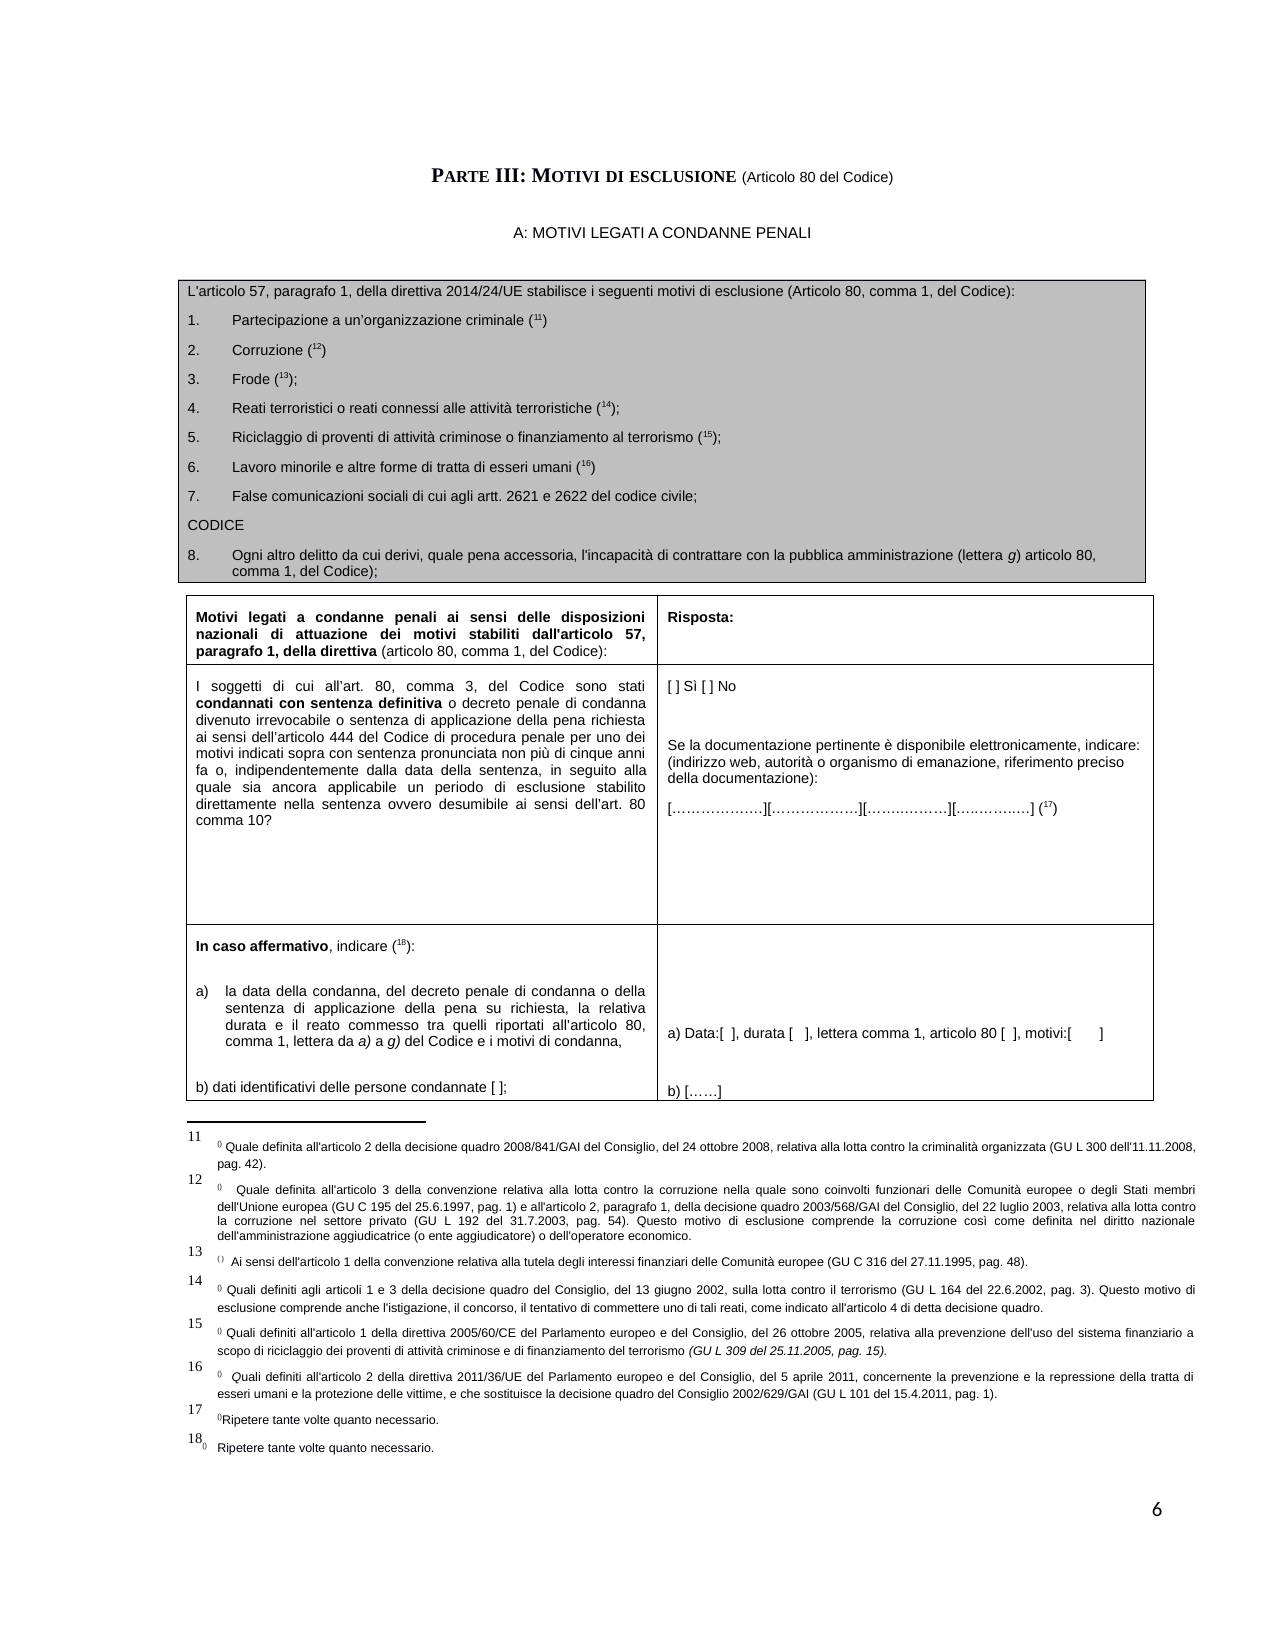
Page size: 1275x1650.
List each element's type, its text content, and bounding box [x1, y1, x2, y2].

table_cell In caso affermativo, indicare (): la data della condanna, del decreto penale di condanna o della sentenza di applicazione della pena su richiesta, la relativa durata e il reato commesso tra quelli riportati all’articolo 80, comma 1, lettera da a) a g) del Codice e i motivi di condanna, b) dati identificativi delle persone condannate [ ]; c) se stabilita direttamente nella sentenza di condanna la durata della pena accessoria, indicare: [187, 925, 657, 1100]
table_cell I soggetti di cui all’art. 80, comma 3, del Codice sono stati condannati con sentenza definitiva o decreto penale di condanna divenuto irrevocabile o sentenza di applicazione della pena richiesta ai sensi dell’articolo 444 del Codice di procedura penale per uno dei motivi indicati sopra con sentenza pronunciata non più di cinque anni fa o, indipendentemente dalla data della sentenza, in seguito alla quale sia ancora applicabile un periodo di esclusione stabilito direttamente nella sentenza ovvero desumibile ai sensi dell’art. 80 comma 10? [187, 665, 657, 924]
list False comunicazioni sociali di cui agli artt. 2621 e 2622 del codice civile; [179, 484, 1145, 504]
list Lavoro minorile e altre forme di tratta di esseri umani () [179, 455, 1145, 475]
list Ogni altro delitto da cui derivi, quale pena accessoria, l'incapacità di contrattare con la pubblica amministrazione (lettera g) articolo 80, comma 1, del Codice); [179, 543, 1145, 582]
list Corruzione () [179, 338, 1145, 358]
list Partecipazione a un’organizzazione criminale () [179, 309, 1145, 329]
table_header Motivi legati a condanne penali ai sensi delle disposizioni nazionali di attuazione dei motivi stabiliti dall'articolo 57, paragrafo 1, della direttiva (articolo 80, comma 1, del Codice): [187, 596, 657, 664]
list Reati terroristici o reati connessi alle attività terroristiche (); [179, 397, 1145, 417]
table_cell [ ] Sì [ ] No Se la documentazione pertinente è disponibile elettronicamente, indicare: (indirizzo web, autorità o organismo di emanazione, riferimento preciso della documentazione): […………….…][………………][……..………][…..……..…] () [658, 665, 1153, 924]
table_cell a) Data:[ ], durata [ ], lettera comma 1, articolo 80 [ ], motivi:[ ] b) [……] c) durata del periodo d'esclusione [..…], lettera comma 1, articolo 80 [ ], [658, 925, 1153, 1100]
list Frode (); [179, 367, 1145, 387]
text L'articolo 57, paragrafo 1, della direttiva 2014/24/UE stabilisce i seguenti motivi di esclusione (Articolo 80, comma 1, del Codice): [179, 281, 1145, 299]
title A: Motivi legati a condanne penali [187, 224, 1137, 242]
table_header Risposta: [658, 596, 1153, 664]
text CODICE [179, 514, 1145, 534]
title Parte III: Motivi di esclusione (Articolo 80 del Codice) [187, 162, 1137, 187]
list Riciclaggio di proventi di attività criminose o finanziamento al terrorismo (); [179, 426, 1145, 446]
